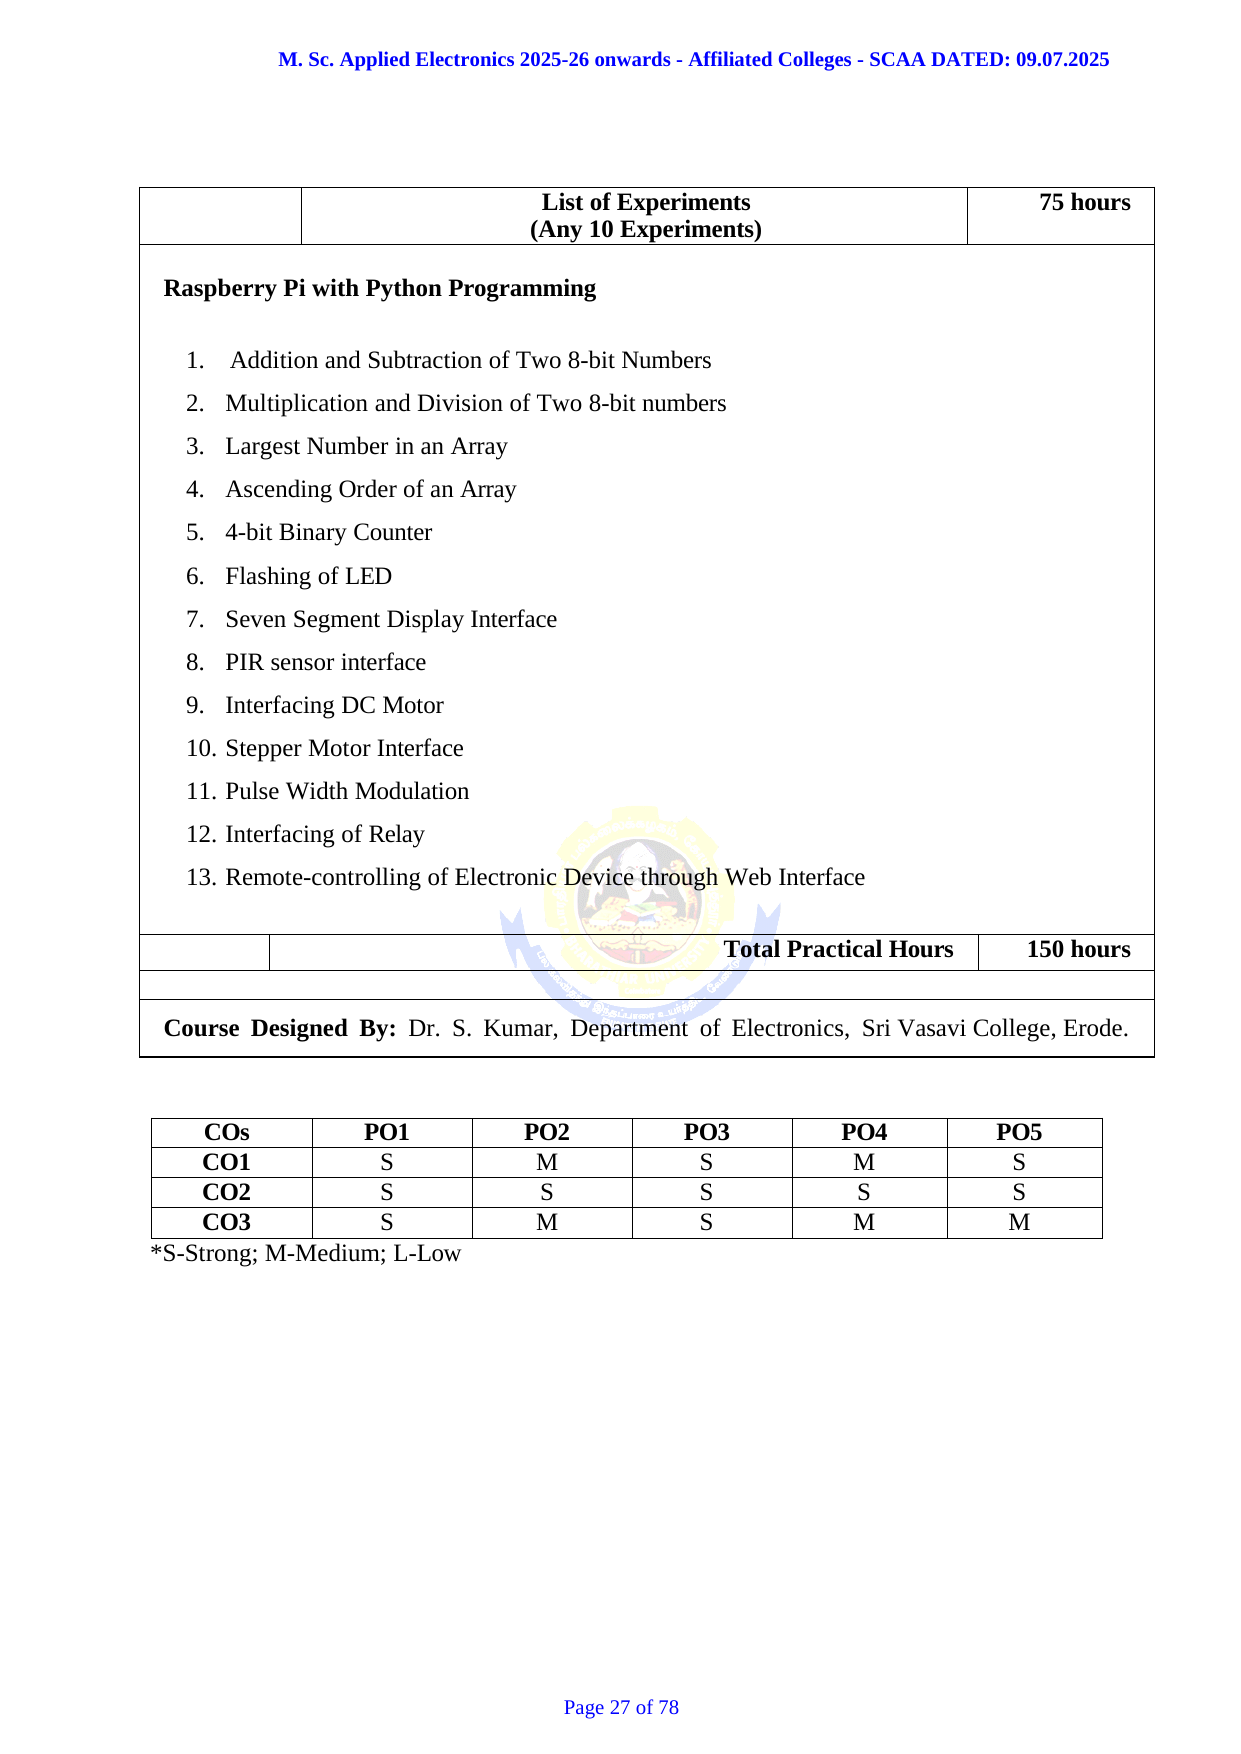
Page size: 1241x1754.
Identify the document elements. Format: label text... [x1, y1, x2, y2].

table_cell S [948, 1148, 1102, 1177]
table_cell S [948, 1178, 1102, 1207]
text *S-Strong; M-Medium; L-Low [150, 1238, 1171, 1267]
table_cell CO3 [152, 1208, 312, 1237]
table_cell M [793, 1208, 947, 1237]
table_header PO5 [948, 1119, 1102, 1147]
table_cell M [473, 1208, 632, 1237]
table_header PO2 [473, 1119, 632, 1147]
table_cell Course Designed By: Dr. S. Kumar, Department of Electronics, Sri Vasavi College, Erode. [140, 1000, 1154, 1056]
table_header PO4 [793, 1119, 947, 1147]
table_cell 150 hours [979, 935, 1154, 970]
table_header PO1 [313, 1119, 472, 1147]
table_cell S [633, 1208, 792, 1237]
table_cell S [313, 1178, 472, 1207]
table_cell S [313, 1208, 472, 1237]
table_header 75 hours [968, 188, 1154, 244]
table_cell Total Practical Hours [270, 935, 978, 970]
table_cell [140, 971, 1154, 999]
table_cell M [473, 1148, 632, 1177]
table_cell S [633, 1178, 792, 1207]
table_cell CO1 [152, 1148, 312, 1177]
table_cell CO2 [152, 1178, 312, 1207]
table_header PO3 [633, 1119, 792, 1147]
table_cell M [948, 1208, 1102, 1237]
table_header [140, 188, 301, 244]
table_cell S [473, 1178, 632, 1207]
table_cell S [633, 1148, 792, 1177]
table_header COs [152, 1119, 312, 1147]
table_cell Raspberry Pi with Python Programming Addition and Subtraction of Two 8-bit Numbers Multiplication and Division of Two 8-bit numbers Largest Number in an Array Ascending Order of an Array 4-bit Binary Counter Flashing of LED Seven Segment Display Interface PIR sensor interface Interfacing DC Motor Stepper Motor Interface Pulse Width Modulation Interfacing of Relay Remote-controlling of Electronic Device through Web Interface [140, 245, 1154, 934]
table_cell [140, 935, 269, 970]
table_cell M [793, 1148, 947, 1177]
table_cell S [793, 1178, 947, 1207]
table_header List of Experiments (Any 10 Experiments) [302, 188, 967, 244]
table_cell S [313, 1148, 472, 1177]
